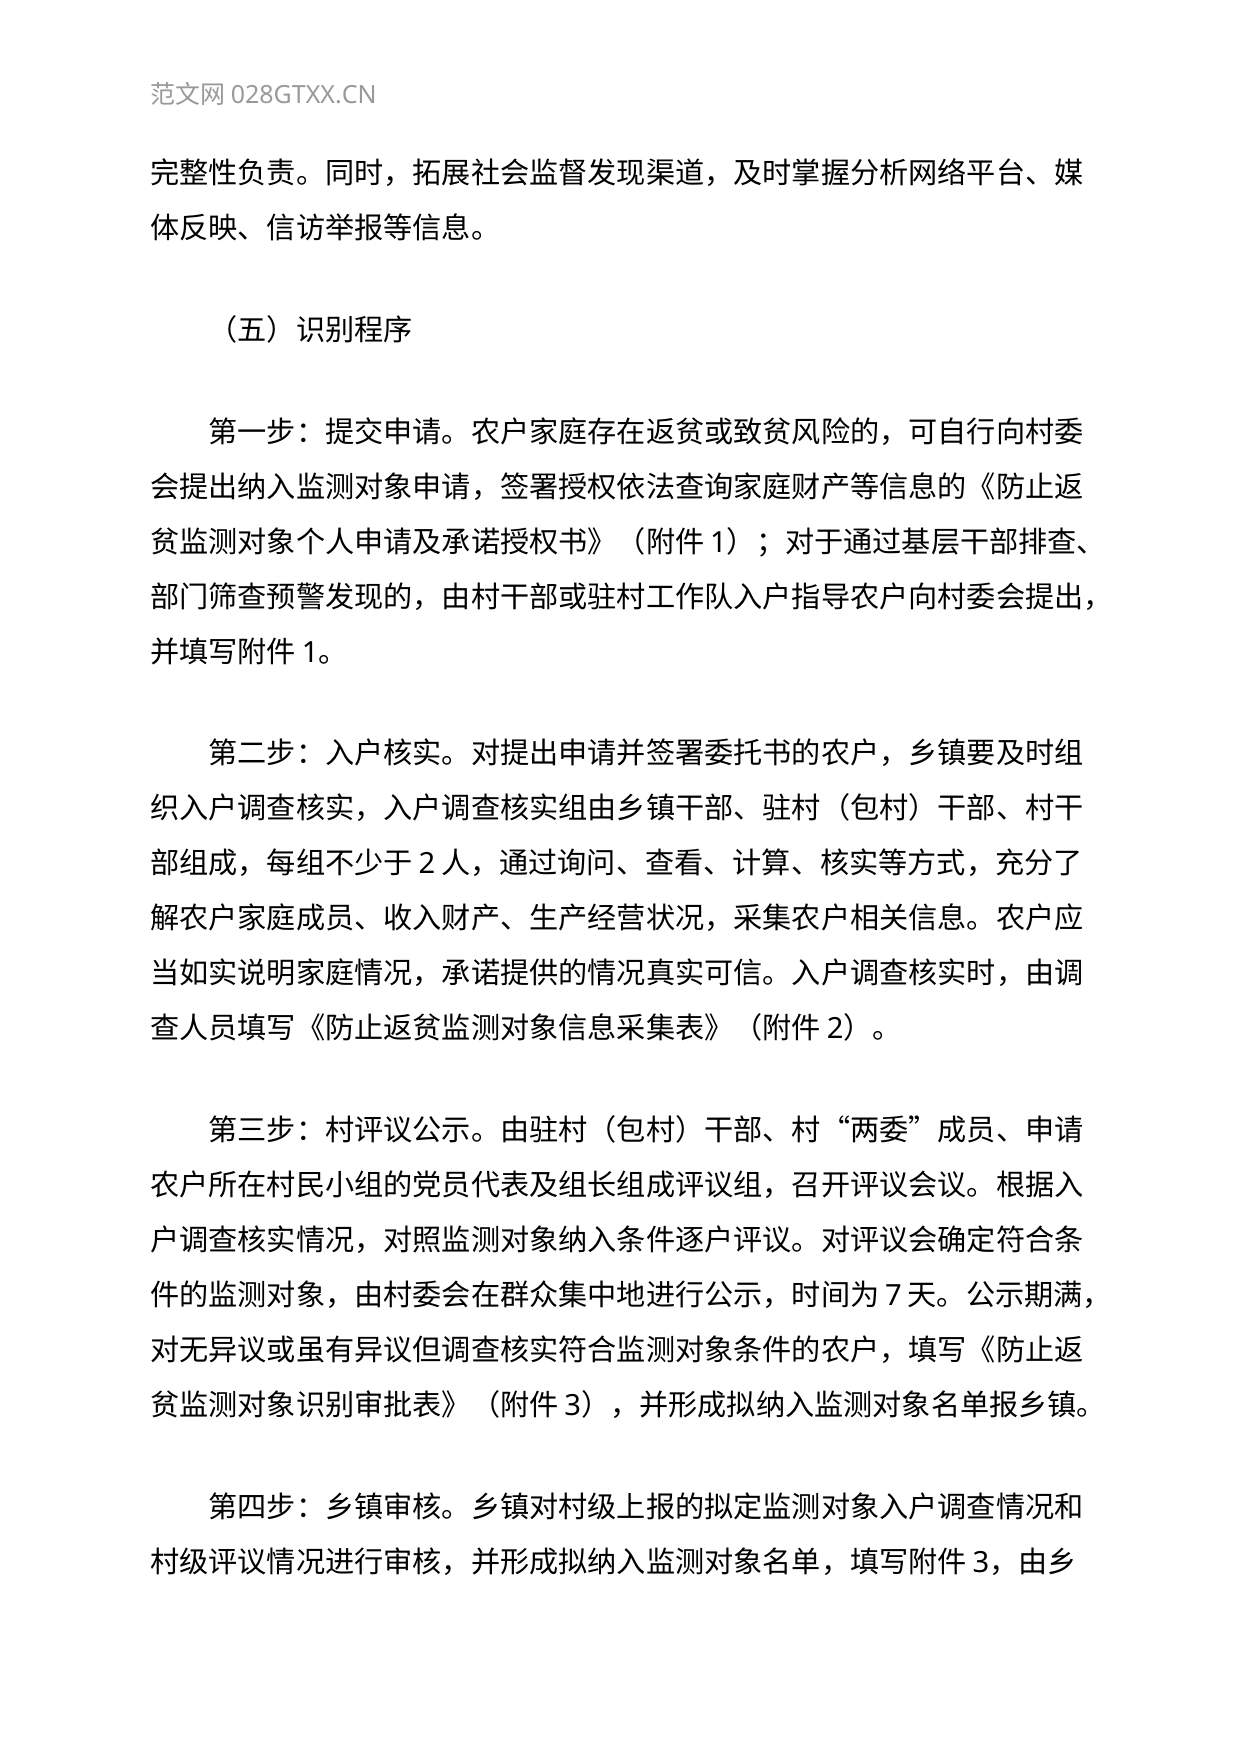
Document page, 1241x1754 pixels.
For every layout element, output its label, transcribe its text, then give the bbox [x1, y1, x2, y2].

text 第二步：入户核实。对提出申请并签署委托书的农户，乡镇要及时组织入户调查核实，入户调查核实组由乡镇干部、驻村（包村）干部、村干部组成，每组不少于2人，通过询问、查看、计算、核实等方式，充分了解农户家庭成员、收入财产、生产经营状况，采集农户相关信息。农户应当如实说明家庭情况，承诺提供的情况真实可信。入户调查核实时，由调查人员填写《防止返贫监测对象信息采集表》（附件2）。 [150, 730, 1090, 1047]
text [150, 1483, 1090, 1581]
text （五）识别程序 [150, 307, 1090, 349]
text 第三步：村评议公示。由驻村（包村）干部、村“两委”成员、申请农户所在村民小组的党员代表及组长组成评议组，召开评议会议。根据入户调查核实情况，对照监测对象纳入条件逐户评议。对评议会确定符合条件的监测对象，由村委会在群众集中地进行公示，时间为7天。公示期满，对无异议或虽有异议但调查核实符合监测对象条件的农户，填写《防止返贫监测对象识别审批表》（附件3），并形成拟纳入监测对象名单报乡镇。 [150, 1107, 1090, 1424]
text 第一步：提交申请。农户家庭存在返贫或致贫风险的，可自行向村委会提出纳入监测对象申请，签署授权依法查询家庭财产等信息的《防止返贫监测对象个人申请及承诺授权书》（附件1）；对于通过基层干部排查、部门筛查预警发现的，由村干部或驻村工作队入户指导农户向村委会提出，并填写附件1。 [150, 408, 1090, 671]
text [150, 150, 1090, 247]
